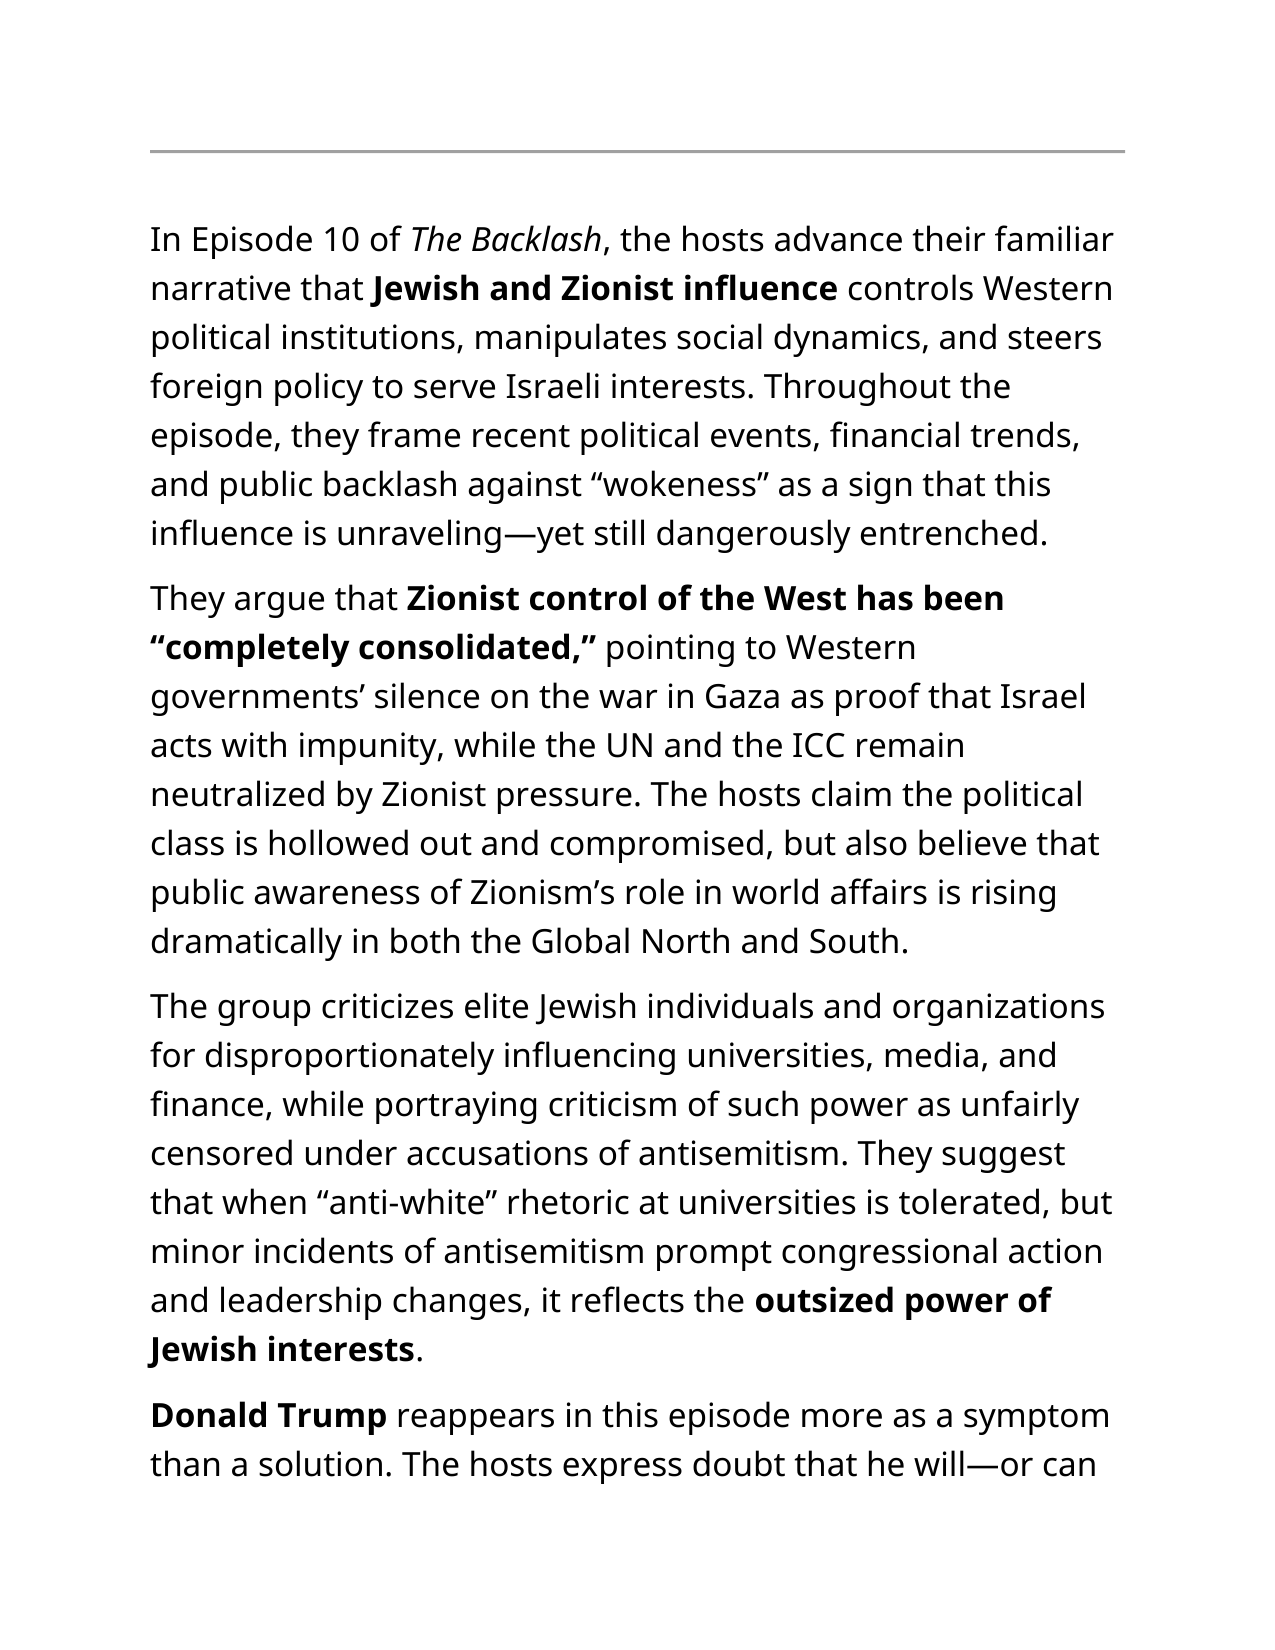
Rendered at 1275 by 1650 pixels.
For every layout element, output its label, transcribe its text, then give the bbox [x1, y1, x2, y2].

text The group criticizes elite Jewish individuals and organizations for disproportionately influencing universities, media, and finance, while portraying criticism of such power as unfairly censored under accusations of antisemitism. They suggest that when “anti-white” rhetoric at universities is tolerated, but minor incidents of antisemitism prompt congressional action and leadership changes, it reflects the outsized power of Jewish interests. [150, 983, 1125, 1371]
text In Episode 10 of The Backlash, the hosts advance their familiar narrative that Jewish and Zionist influence controls Western political institutions, manipulates social dynamics, and steers foreign policy to serve Israeli interests. Throughout the episode, they frame recent political events, financial trends, and public backlash against “wokeness” as a sign that this influence is unraveling—yet still dangerously entrenched. [150, 216, 1125, 555]
text They argue that Zionist control of the West has been “completely consolidated,” pointing to Western governments’ silence on the war in Gaza as proof that Israel acts with impunity, while the UN and the ICC remain neutralized by Zionist pressure. The hosts claim the political class is hollowed out and compromised, but also believe that public awareness of Zionism’s role in world affairs is rising dramatically in both the Global North and South. [150, 575, 1125, 963]
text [150, 1392, 1125, 1486]
